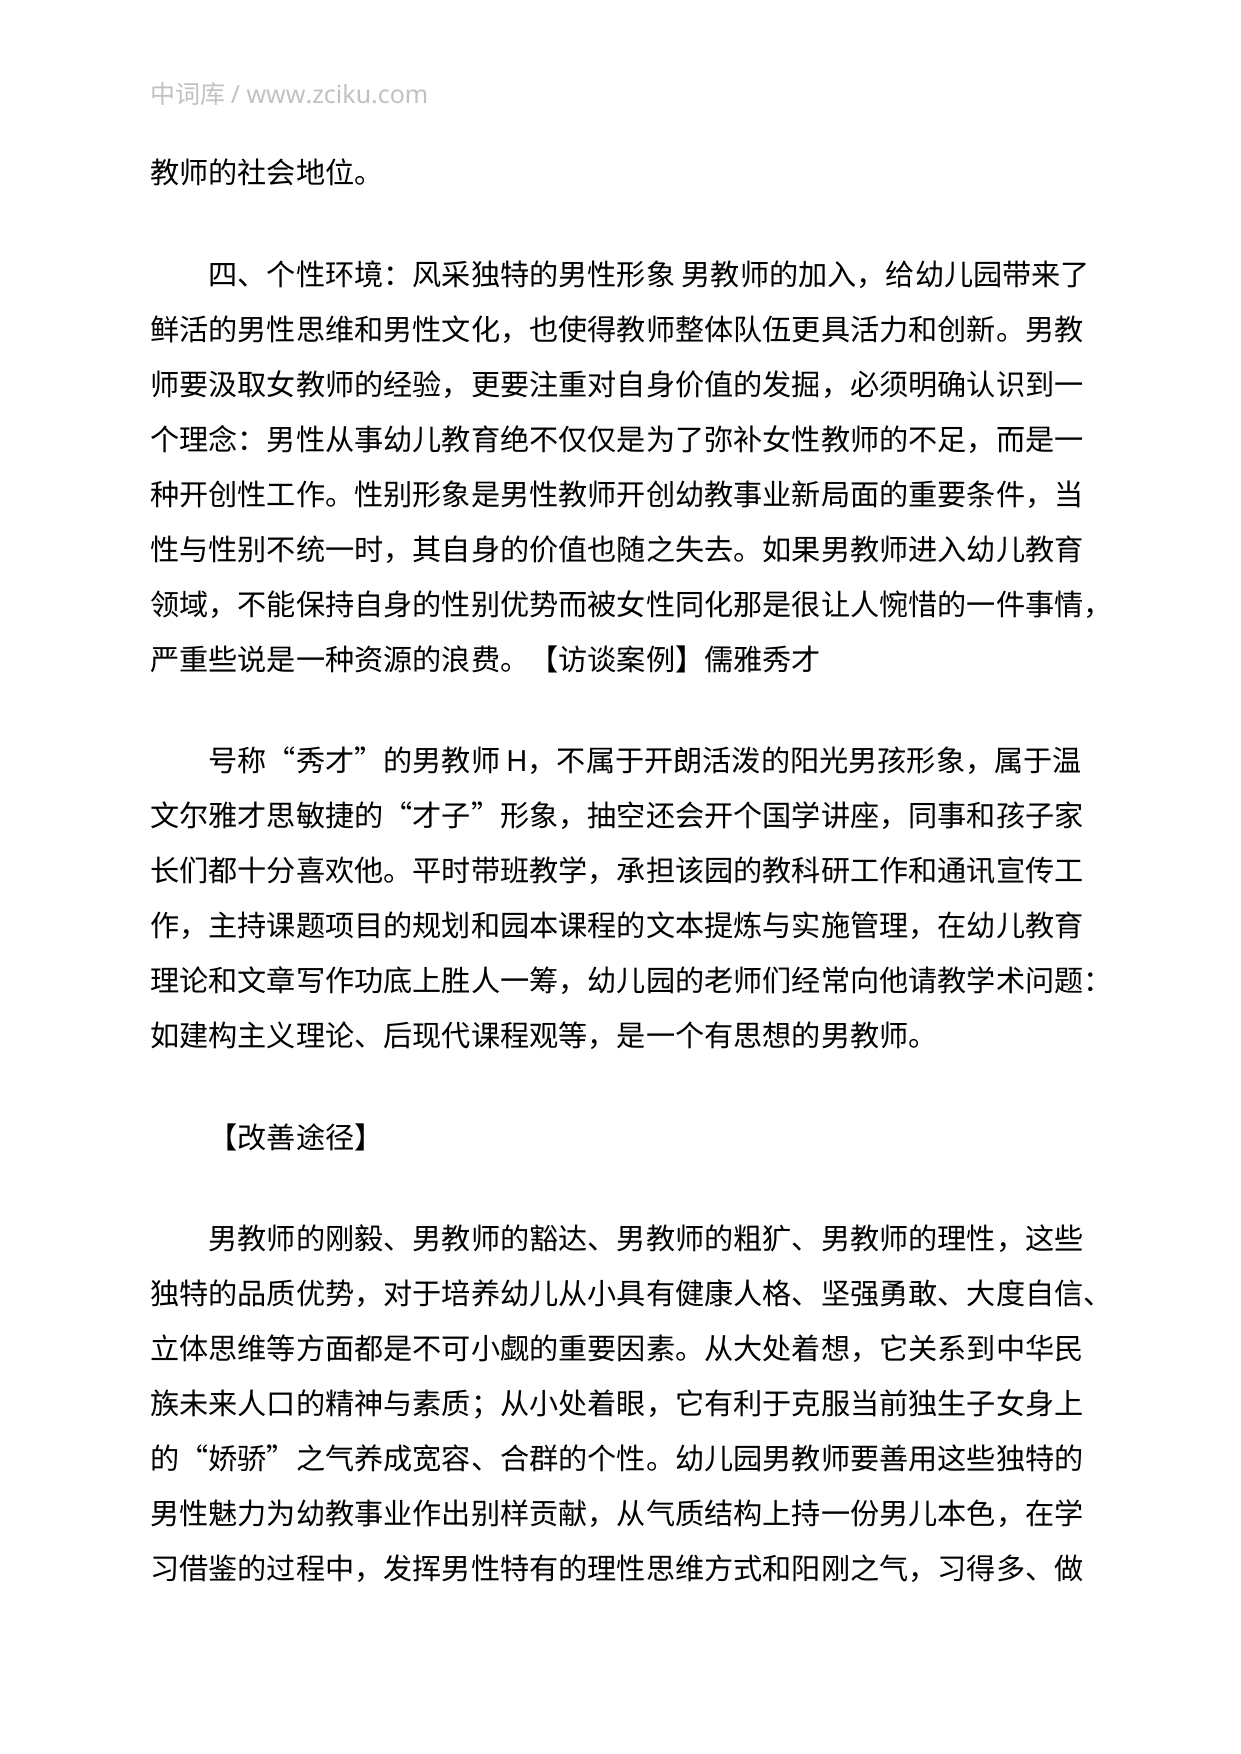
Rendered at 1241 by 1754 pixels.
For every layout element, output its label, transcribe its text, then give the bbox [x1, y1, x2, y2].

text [150, 1216, 1090, 1588]
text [150, 150, 1090, 192]
text 号称“秀才”的男教师H，不属于开朗活泼的阳光男孩形象，属于温文尔雅才思敏捷的“才子”形象，抽空还会开个国学讲座，同事和孩子家长们都十分喜欢他。平时带班教学，承担该园的教科研工作和通讯宣传工作，主持课题项目的规划和园本课程的文本提炼与实施管理，在幼儿教育理论和文章写作功底上胜人一筹，幼儿园的老师们经常向他请教学术问题：如建构主义理论、后现代课程观等，是一个有思想的男教师。 [150, 738, 1090, 1055]
text 【改善途径】 [150, 1114, 1090, 1156]
text 四、个性环境：风采独特的男性形象 男教师的加入，给幼儿园带来了鲜活的男性思维和男性文化，也使得教师整体队伍更具活力和创新。男教师要汲取女教师的经验，更要注重对自身价值的发掘，必须明确认识到一个理念：男性从事幼儿教育绝不仅仅是为了弥补女性教师的不足，而是一种开创性工作。性别形象是男性教师开创幼教事业新局面的重要条件，当性与性别不统一时，其自身的价值也随之失去。如果男教师进入幼儿教育领域，不能保持自身的性别优势而被女性同化那是很让人惋惜的一件事情，严重些说是一种资源的浪费。【访谈案例】儒雅秀才 [150, 252, 1090, 678]
